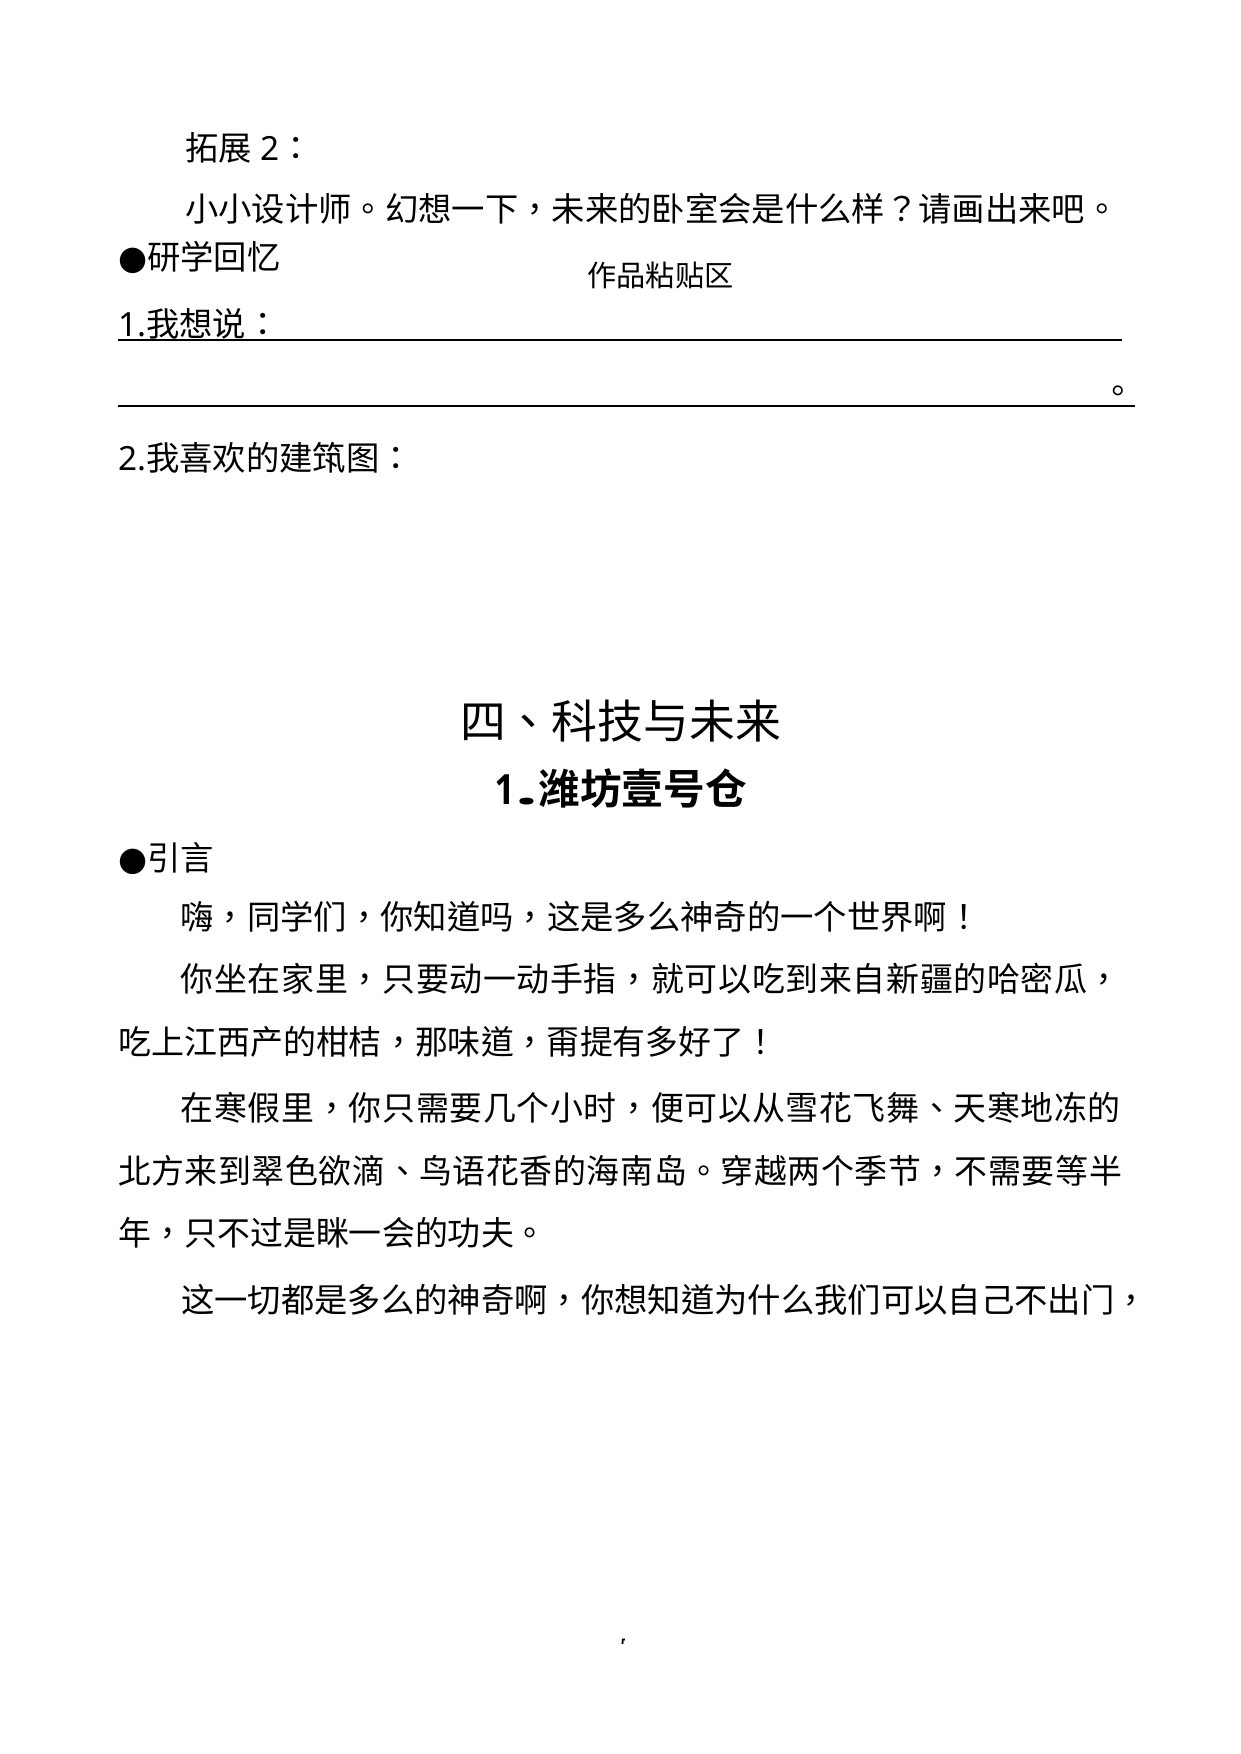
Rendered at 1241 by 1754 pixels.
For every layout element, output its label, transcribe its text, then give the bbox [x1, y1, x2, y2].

subtitle 1.潍坊壹号仓 [458, 749, 783, 818]
text 小小设计师。幻想一下，未来的卧室会是什么样？请画出来吧。 [185, 186, 1151, 231]
text 嗨，同学们，你知道吗，这是多么神奇的一个世界啊！ [180, 894, 1151, 939]
subtitle 四、科技与未来 [458, 693, 783, 749]
text ●引言 [118, 835, 218, 881]
text 2.我喜欢的建筑图： [118, 434, 1151, 480]
text 在寒假里，你只需要几个小时，便可以从雪花飞舞、天寒地冻的北方来到翠色欲滴、鸟语花香的海南岛。穿越两个季节，不需要等半年，只不过是眯一会的功夫。 [118, 1085, 1122, 1256]
text 你坐在家里，只要动一动手指，就可以吃到来自新疆的哈密瓜，吃上江西产的柑桔，那味道，甭提有多好了！ [118, 956, 1122, 1064]
text 1.我想说： [118, 301, 1151, 346]
text 这一切都是多么的神奇啊，你想知道为什么我们可以自己不出门， [181, 1277, 1151, 1322]
text 拓展 2： [185, 127, 1151, 169]
text 。 [118, 367, 1151, 413]
text ●研学回忆 [118, 234, 1151, 279]
